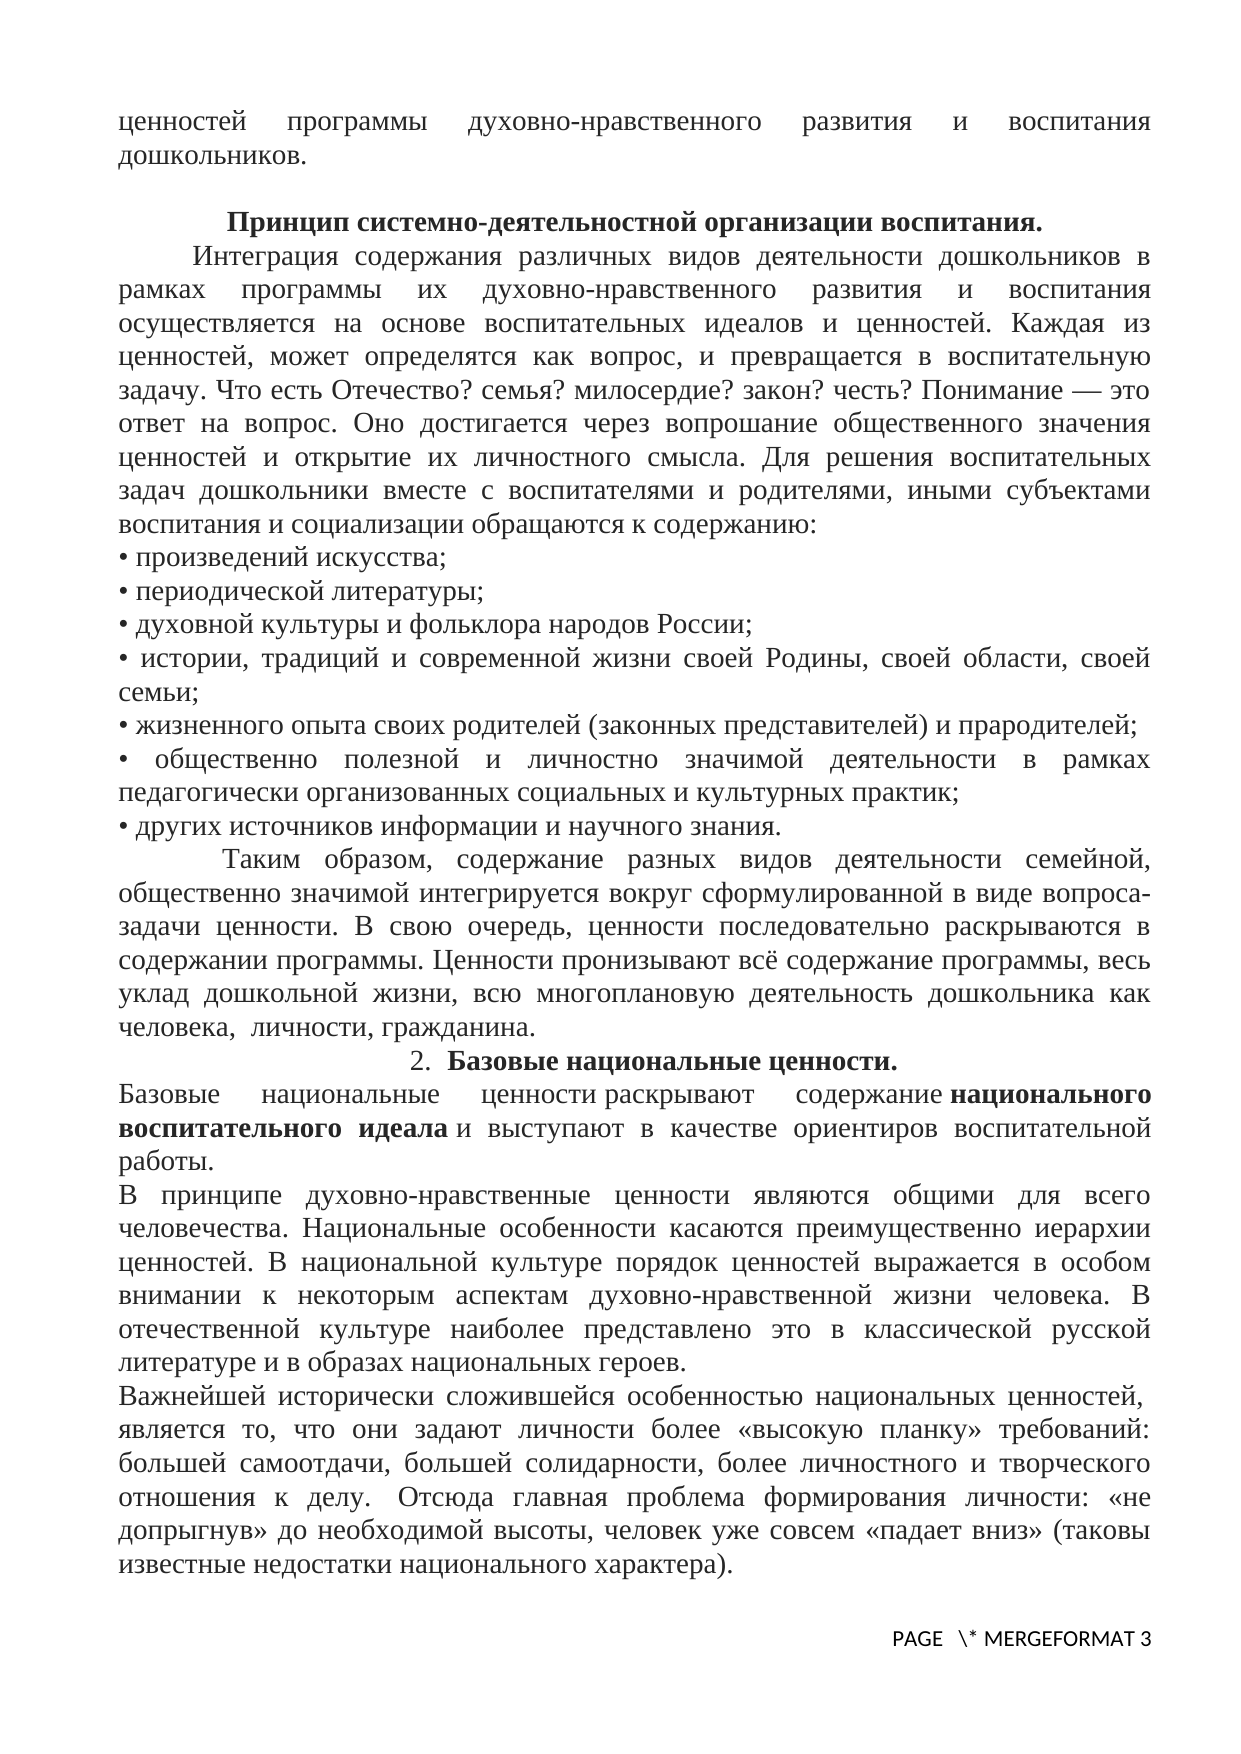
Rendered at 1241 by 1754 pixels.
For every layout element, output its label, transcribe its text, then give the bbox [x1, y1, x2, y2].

text • произведений искусства; [118, 539, 1152, 573]
list Базовые национальные ценности. [156, 1043, 1152, 1076]
text Важнейшей исторически сложившейся особенностью национальных ценностей, является то, что они задают личности более «высокую планку» требований: большей самоотдачи, большей солидарности, более личностного и творческого отношения к делу. Отсюда главная проблема формирования личности: «не допрыгнув» до необходимой высоты, человек уже совсем «падает вниз» (таковы известные недостатки национального характера). [118, 1378, 1152, 1579]
text • жизненного опыта своих родителей (законных представителей) и прародителей; [118, 707, 1152, 741]
text • общественно полезной и личностно значимой деятельности в рамках педагогически организованных социальных и культурных практик; [118, 741, 1152, 808]
text Интеграция содержания различных видов деятельности дошкольников в рамках программы их духовно-нравственного развития и воспитания осуществляется на основе воспитательных идеалов и ценностей. Каждая из ценностей, может определятся как вопрос, и превращается в воспитательную задачу. Что есть Отечество? семья? милосердие? закон? честь? Понимание — это ответ на вопрос. Оно достигается через вопрошание общественного значения ценностей и открытие их личностного смысла. Для решения воспитательных задач дошкольники вместе с воспитателями и родителями, иными субъектами воспитания и социализации обращаются к содержанию: [118, 238, 1152, 539]
text Базовые национальные ценности раскрывают содержание национального воспитательного идеала и выступают в качестве ориентиров воспитательной работы. [118, 1076, 1152, 1177]
text Принцип системно-деятельностной организации воспитания. [118, 204, 1152, 238]
text • истории, традиций и современной жизни своей Родины, своей области, своей семьи; [118, 640, 1152, 707]
text • духовной культуры и фольклора народов России; [118, 607, 1152, 640]
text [118, 103, 1152, 171]
text • периодической литературы; [118, 573, 1152, 607]
text В принципе духовно-нравственные ценности являются общими для всего человечества. Национальные особенности касаются преимущественно иерархии ценностей. В национальной культуре порядок ценностей выражается в особом внимании к некоторым аспектам духовно-нравственной жизни человека. В отечественной культуре наиболее представлено это в классической русской литературе и в образах национальных героев. [118, 1177, 1152, 1378]
text • других источников информации и научного знания. [118, 808, 1152, 841]
text Таким образом, содержание разных видов деятельности семейной, общественно значимой интегрируется вокруг сформулированной в виде вопроса-задачи ценности. В свою очередь, ценности последовательно раскрываются в содержании программы. Ценности пронизывают всё содержание программы, весь уклад дошкольной жизни, всю многоплановую деятельность дошкольника как человека, личности, гражданина. [118, 841, 1152, 1043]
